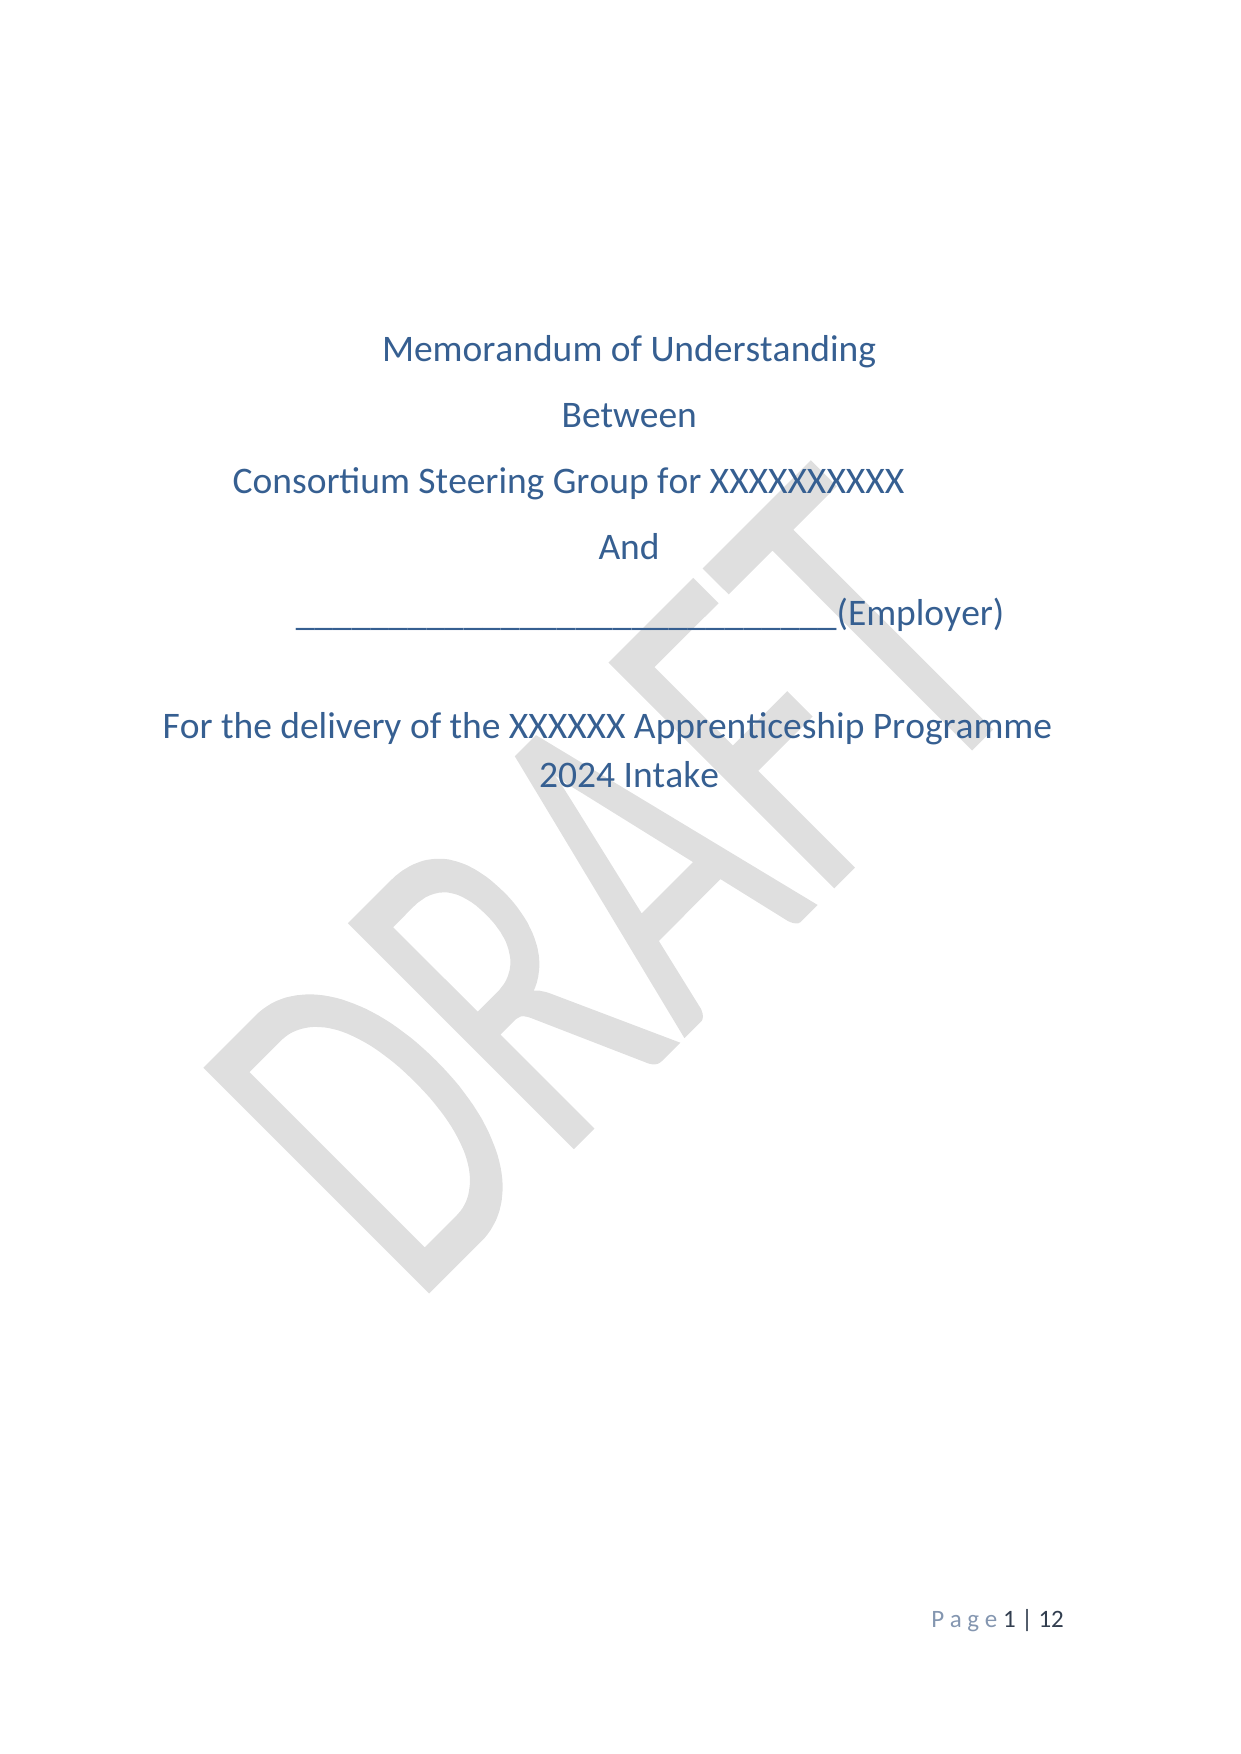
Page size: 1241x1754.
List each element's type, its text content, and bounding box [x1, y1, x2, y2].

text And [168, 523, 1090, 569]
text Consortium Steering Group for XXXXXXXXXX [232, 457, 1090, 503]
text Memorandum of Understanding [382, 325, 1090, 371]
text Between [168, 391, 1090, 437]
text 2024 Intake [168, 751, 1090, 797]
text _____________________________(Employer) [150, 589, 1090, 635]
text For the delivery of the XXXXXX Apprenticeship Programme [150, 702, 1053, 748]
